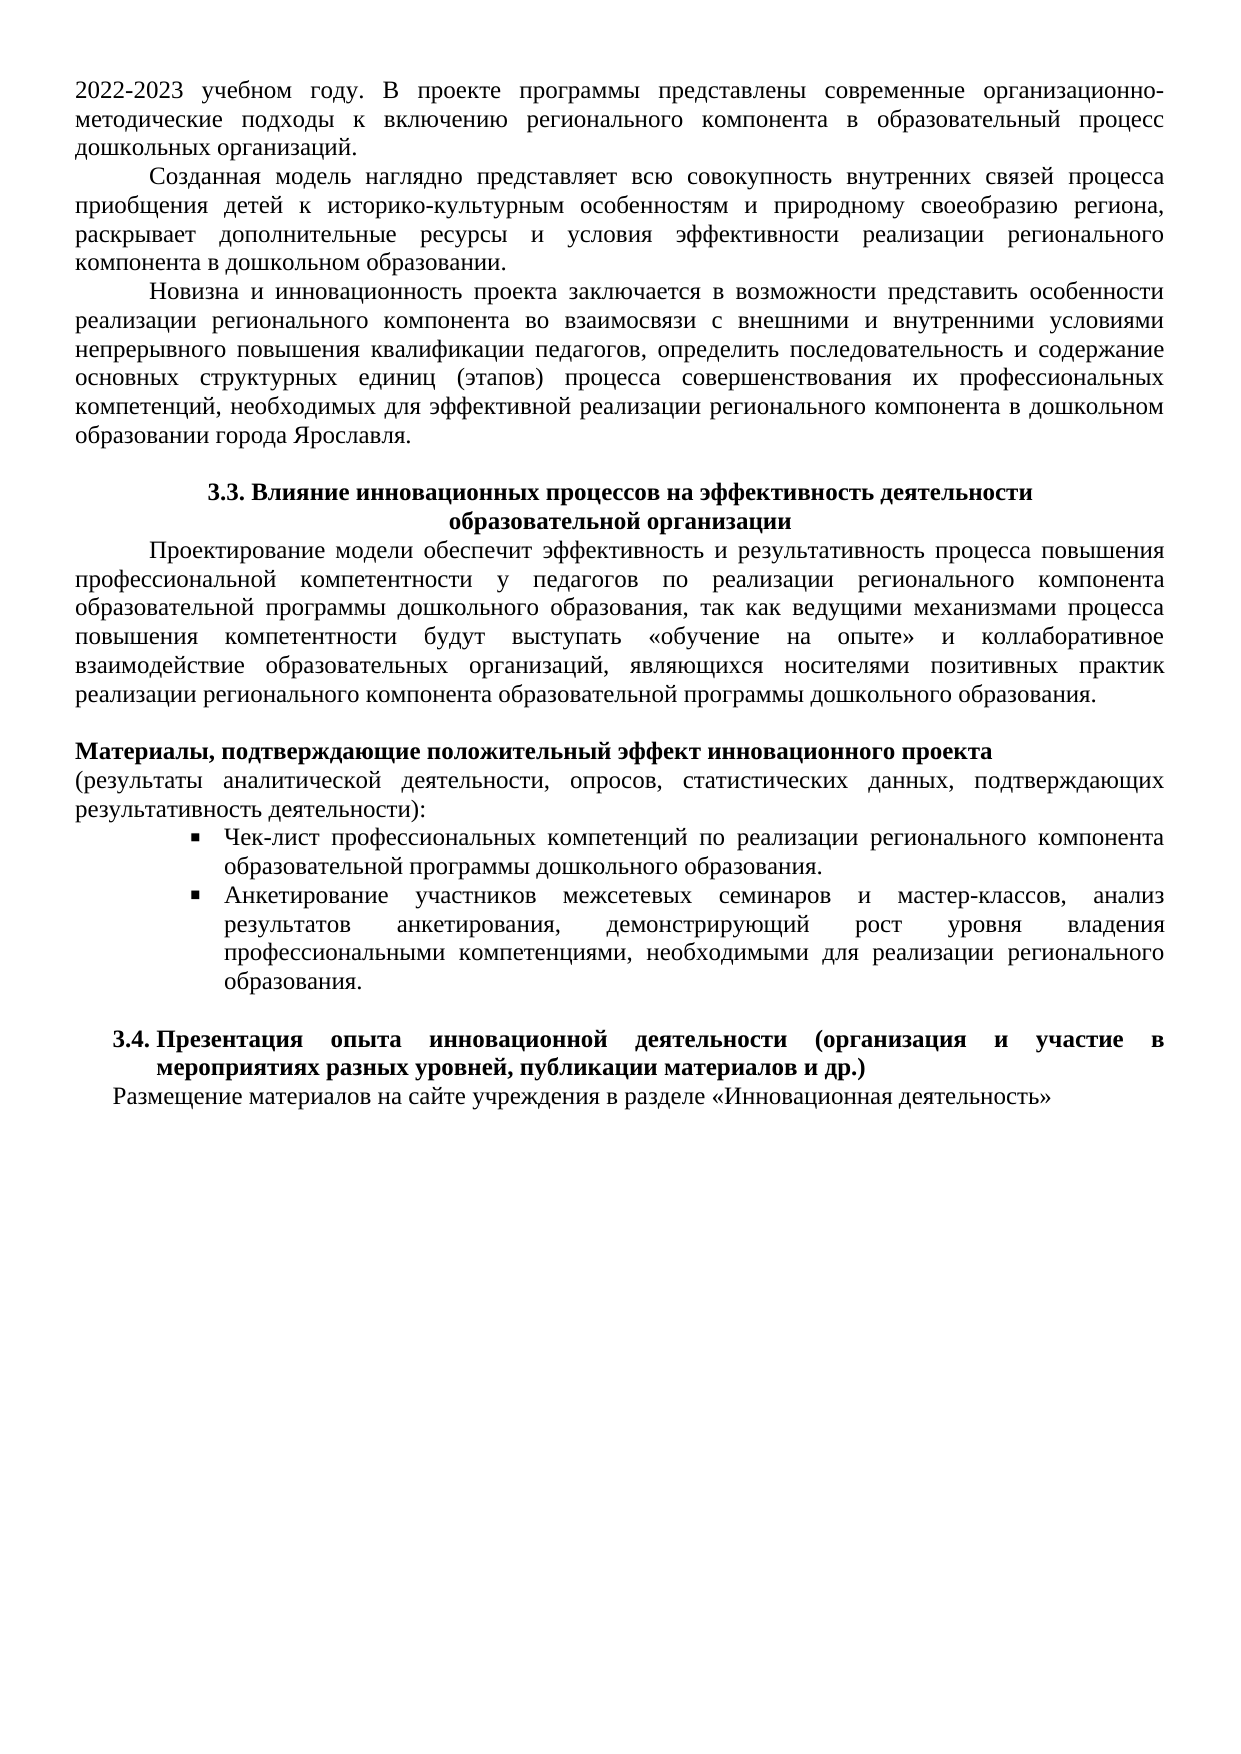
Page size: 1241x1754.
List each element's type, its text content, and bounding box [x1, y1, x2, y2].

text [75, 75, 1165, 161]
text Проектирование модели обеспечит эффективность и результативность процесса повышения профессиональной компетентности у педагогов по реализации регионального компонента образовательной программы дошкольного образования, так как ведущими механизмами процесса повышения компетентности будут выступать «обучение на опыте» и коллаборативное взаимодействие образовательных организаций, являющихся носителями позитивных практик реализации регионального компонента образовательной программы дошкольного образования. [75, 535, 1165, 707]
list Анкетирование участников межсетевых семинаров и мастер-классов, анализ результатов анкетирования, демонстрирующий рост уровня владения профессиональными компетенциями, необходимыми для реализации регионального образования. [186, 880, 1165, 995]
text Новизна и инновационность проекта заключается в возможности представить особенности реализации регионального компонента во взаимосвязи с внешними и внутренними условиями непрерывного повышения квалификации педагогов, определить последовательность и содержание основных структурных единиц (этапов) процесса совершенствования их профессиональных компетенций, необходимых для эффективной реализации регионального компонента в дошкольном образовании города Ярославля. [75, 276, 1165, 449]
picture [187, 829, 204, 846]
list Чек-лист профессиональных компетенций по реализации регионального компонента образовательной программы дошкольного образования. [186, 822, 1165, 880]
text 3.3. Влияние инновационных процессов на эффективность деятельности [75, 477, 1165, 506]
list Презентация опыта инновационной деятельности (организация и участие в мероприятиях разных уровней, публикации материалов и др.) [112, 1024, 1165, 1081]
text Созданная модель наглядно представляет всю совокупность внутренних связей процесса приобщения детей к историко-культурным особенностям и природному своеобразию региона, раскрывает дополнительные ресурсы и условия эффективности реализации регионального компонента в дошкольном образовании. [75, 161, 1165, 276]
text образовательной организации [75, 506, 1165, 535]
picture [187, 886, 204, 904]
text Размещение материалов на сайте учреждения в разделе «Инновационная деятельность» [112, 1081, 1165, 1110]
text Материалы, подтверждающие положительный эффект инновационного проекта [75, 736, 1165, 765]
text (результаты аналитической деятельности, опросов, статистических данных, подтверждающих результативность деятельности): [75, 765, 1165, 822]
